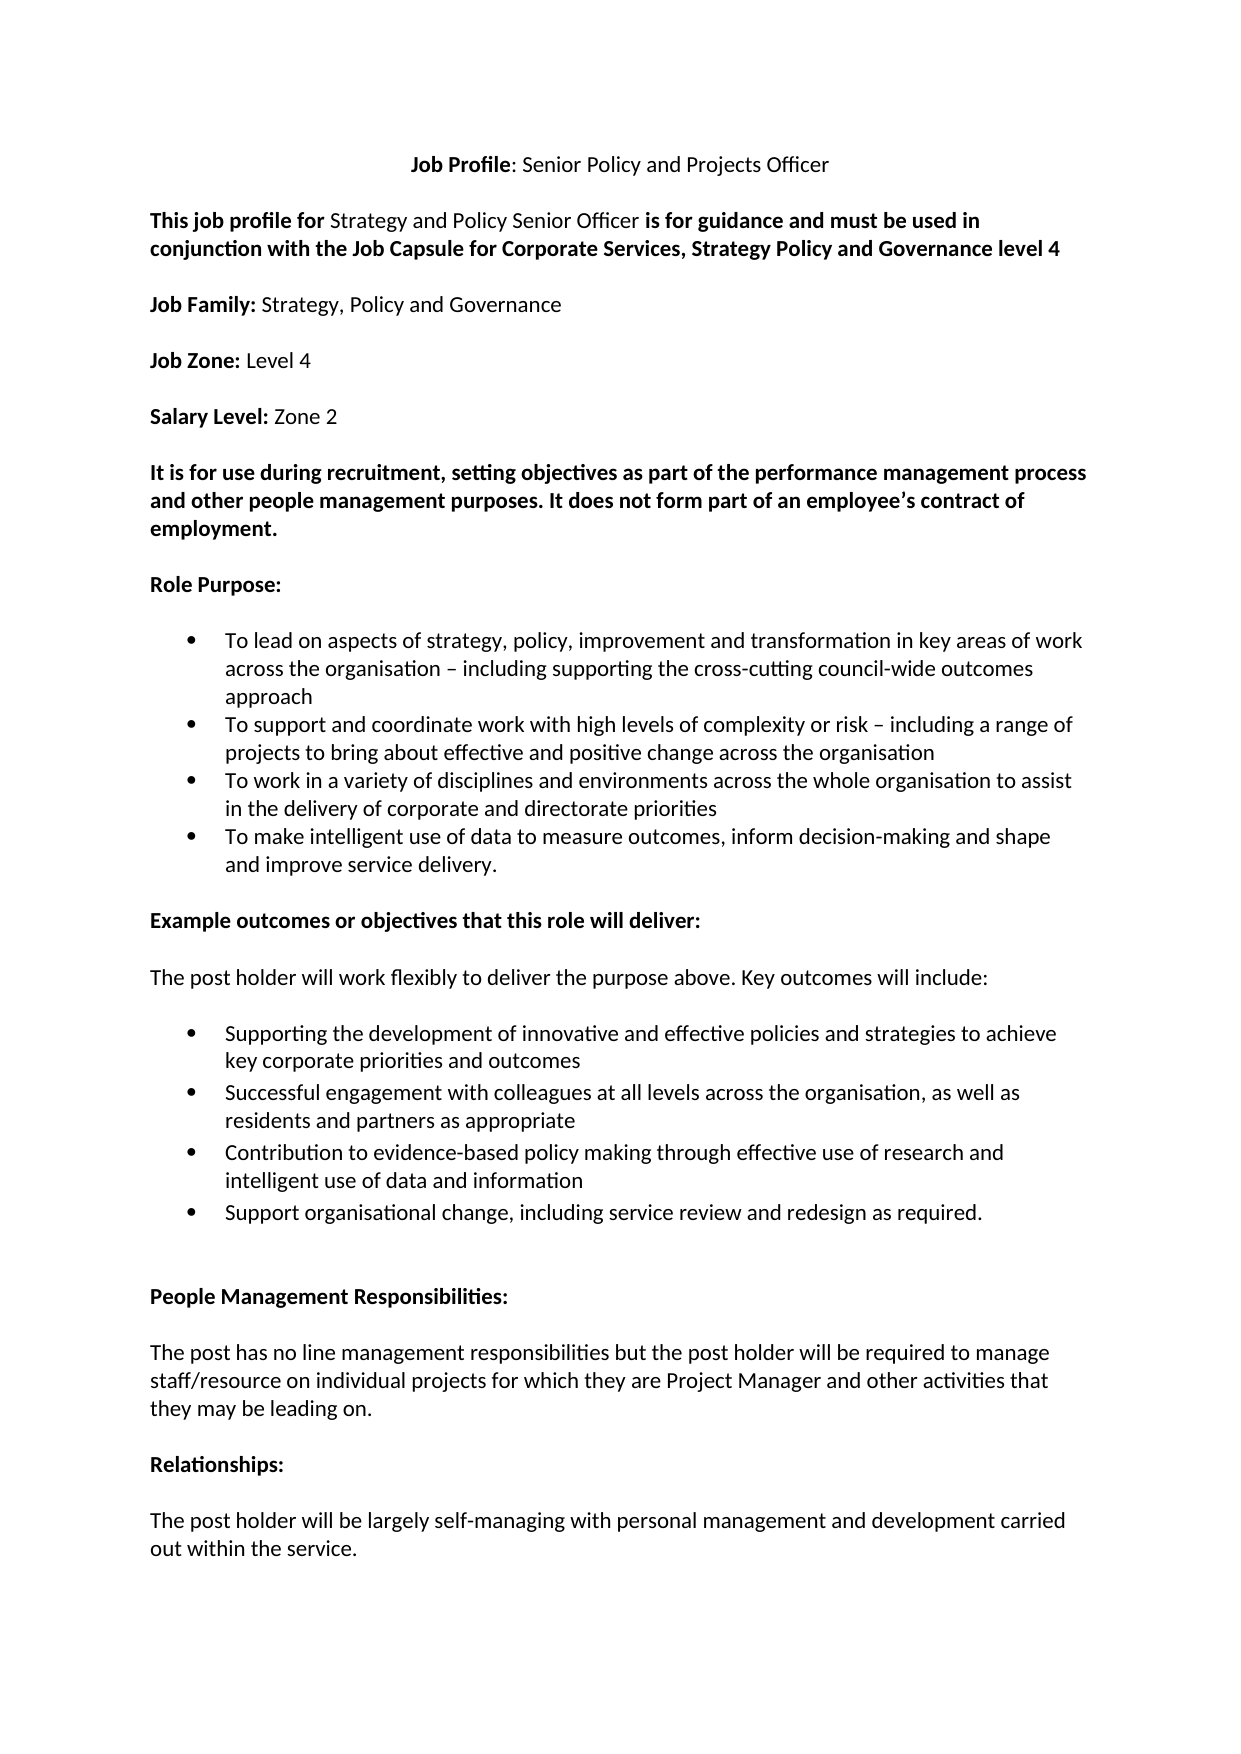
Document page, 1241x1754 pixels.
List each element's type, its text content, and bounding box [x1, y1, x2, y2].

list Contribution to evidence-based policy making through effective use of research and intelligent use of data and information [187, 1138, 1090, 1194]
text The post holder will be largely self-managing with personal management and development carried out within the service. [150, 1507, 1090, 1563]
text Example outcomes or objectives that this role will deliver: [150, 907, 1090, 934]
list To make intelligent use of data to measure outcomes, inform decision-making and shape and improve service delivery. [187, 822, 1090, 878]
text Role Purpose: [150, 570, 1090, 598]
list To lead on aspects of strategy, policy, improvement and transformation in key areas of work across the organisation – including supporting the cross-cutting council-wide outcomes approach [187, 626, 1090, 710]
text Relationships: [150, 1451, 1090, 1478]
list Successful engagement with colleagues at all levels across the organisation, as well as residents and partners as appropriate [187, 1078, 1090, 1134]
text The post holder will work flexibly to deliver the purpose above. Key outcomes will include: [150, 963, 1090, 991]
text Job Family: Strategy, Policy and Governance [150, 290, 1090, 318]
list To work in a variety of disciplines and environments across the whole organisation to assist in the delivery of corporate and directorate priorities [187, 766, 1090, 822]
text It is for use during recruitment, setting objectives as part of the performance management process and other people management purposes. It does not form part of an employee’s contract of employment. [150, 458, 1090, 542]
text Job Zone: Level 4 [150, 346, 1090, 374]
text Job Profile: Senior Policy and Projects Officer [150, 150, 1090, 178]
text This job profile for Strategy and Policy Senior Officer is for guidance and must be used in conjunction with the Job Capsule for Corporate Services, Strategy Policy and Governance level 4 [150, 206, 1090, 262]
list Support organisational change, including service review and redesign as required. [187, 1198, 1090, 1226]
text People Management Responsibilities: [150, 1282, 1090, 1310]
list To support and coordinate work with high levels of complexity or risk – including a range of projects to bring about effective and positive change across the organisation [187, 710, 1090, 766]
list Supporting the development of innovative and effective policies and strategies to achieve key corporate priorities and outcomes [187, 1019, 1090, 1075]
text The post has no line management responsibilities but the post holder will be required to manage staff/resource on individual projects for which they are Project Manager and other activities that they may be leading on. [150, 1338, 1090, 1422]
text Salary Level: Zone 2 [150, 402, 1090, 430]
